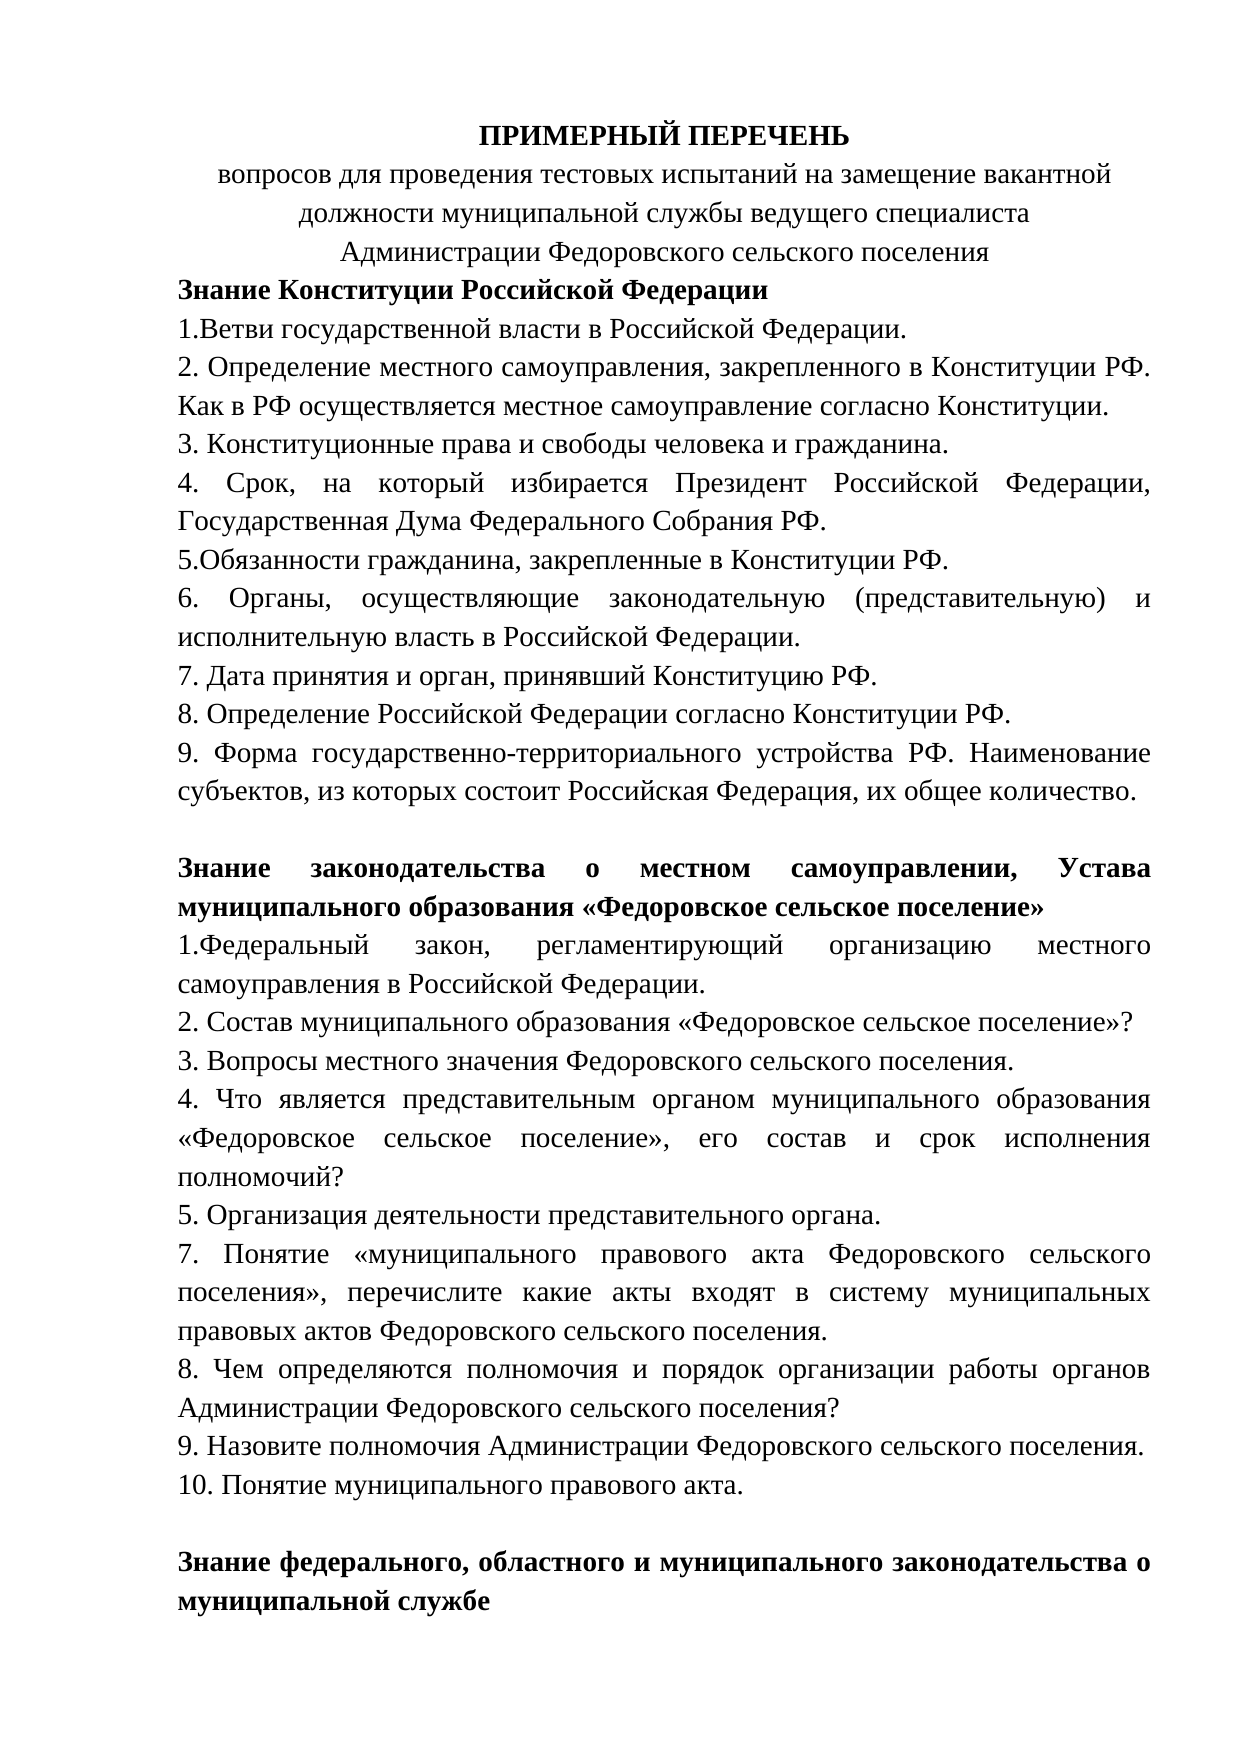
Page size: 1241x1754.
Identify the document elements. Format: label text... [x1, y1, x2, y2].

text 10. Понятие муниципального правового акта. [177, 1467, 1152, 1501]
text 4. Срок, на который избирается Президент Российской Федерации, Государственная Дума Федерального Собрания РФ. [177, 465, 1152, 537]
text 2. Определение местного самоуправления, закрепленного в Конституции РФ. Как в РФ осуществляется местное самоуправление согласно Конституции. [177, 349, 1152, 421]
text 1.Федеральный закон, регламентирующий организацию местного самоуправления в Российской Федерации. [177, 927, 1152, 999]
text 9. Назовите полномочия Администрации Федоровского сельского поселения. [177, 1428, 1152, 1462]
text 8. Чем определяются полномочия и порядок организации работы органов Администрации Федоровского сельского поселения? [177, 1351, 1152, 1423]
text 5. Организация деятельности представительного органа. [177, 1197, 1152, 1231]
text Администрации Федоровского сельского поселения [177, 234, 1152, 267]
text 3. Конституционные права и свободы человека и гражданина. [177, 426, 1152, 460]
text 1.Ветви государственной власти в Российской Федерации. [177, 311, 1152, 344]
text 5.Обязанности гражданина, закрепленные в Конституции РФ. [177, 542, 1152, 576]
text 7. Дата принятия и орган, принявший Конституцию РФ. [177, 658, 1152, 691]
text 9. Форма государственно-территориального устройства РФ. Наименование субъектов, из которых состоит Российская Федерация, их общее количество. [177, 735, 1152, 807]
text 4. Что является представительным органом муниципального образования «Федоровское сельское поселение», его состав и срок исполнения полномочий? [177, 1082, 1152, 1192]
text 2. Состав муниципального образования «Федоровское сельское поселение»? [177, 1004, 1152, 1038]
text 7. Понятие «муниципального правового акта Федоровского сельского поселения», перечислите какие акты входят в систему муниципальных правовых актов Федоровского сельского поселения. [177, 1236, 1152, 1346]
text Знание федерального, областного и муниципального законодательства о муниципальной службе [177, 1544, 1152, 1616]
text вопросов для проведения тестовых испытаний на замещение вакантной должности муниципальной службы ведущего специалиста [177, 157, 1152, 229]
text 8. Определение Российской Федерации согласно Конституции РФ. [177, 696, 1152, 730]
text Знание законодательства о местном самоуправлении, Устава муниципального образования «Федоровское сельское поселение» [177, 850, 1152, 922]
text 3. Вопросы местного значения Федоровского сельского поселения. [177, 1043, 1152, 1077]
text Знание Конституции Российской Федерации [177, 272, 1152, 306]
text 6. Органы, осуществляющие законодательную (представительную) и исполнительную власть в Российской Федерации. [177, 581, 1152, 653]
text ПРИМЕРНЫЙ ПЕРЕЧЕНЬ [177, 118, 1152, 152]
